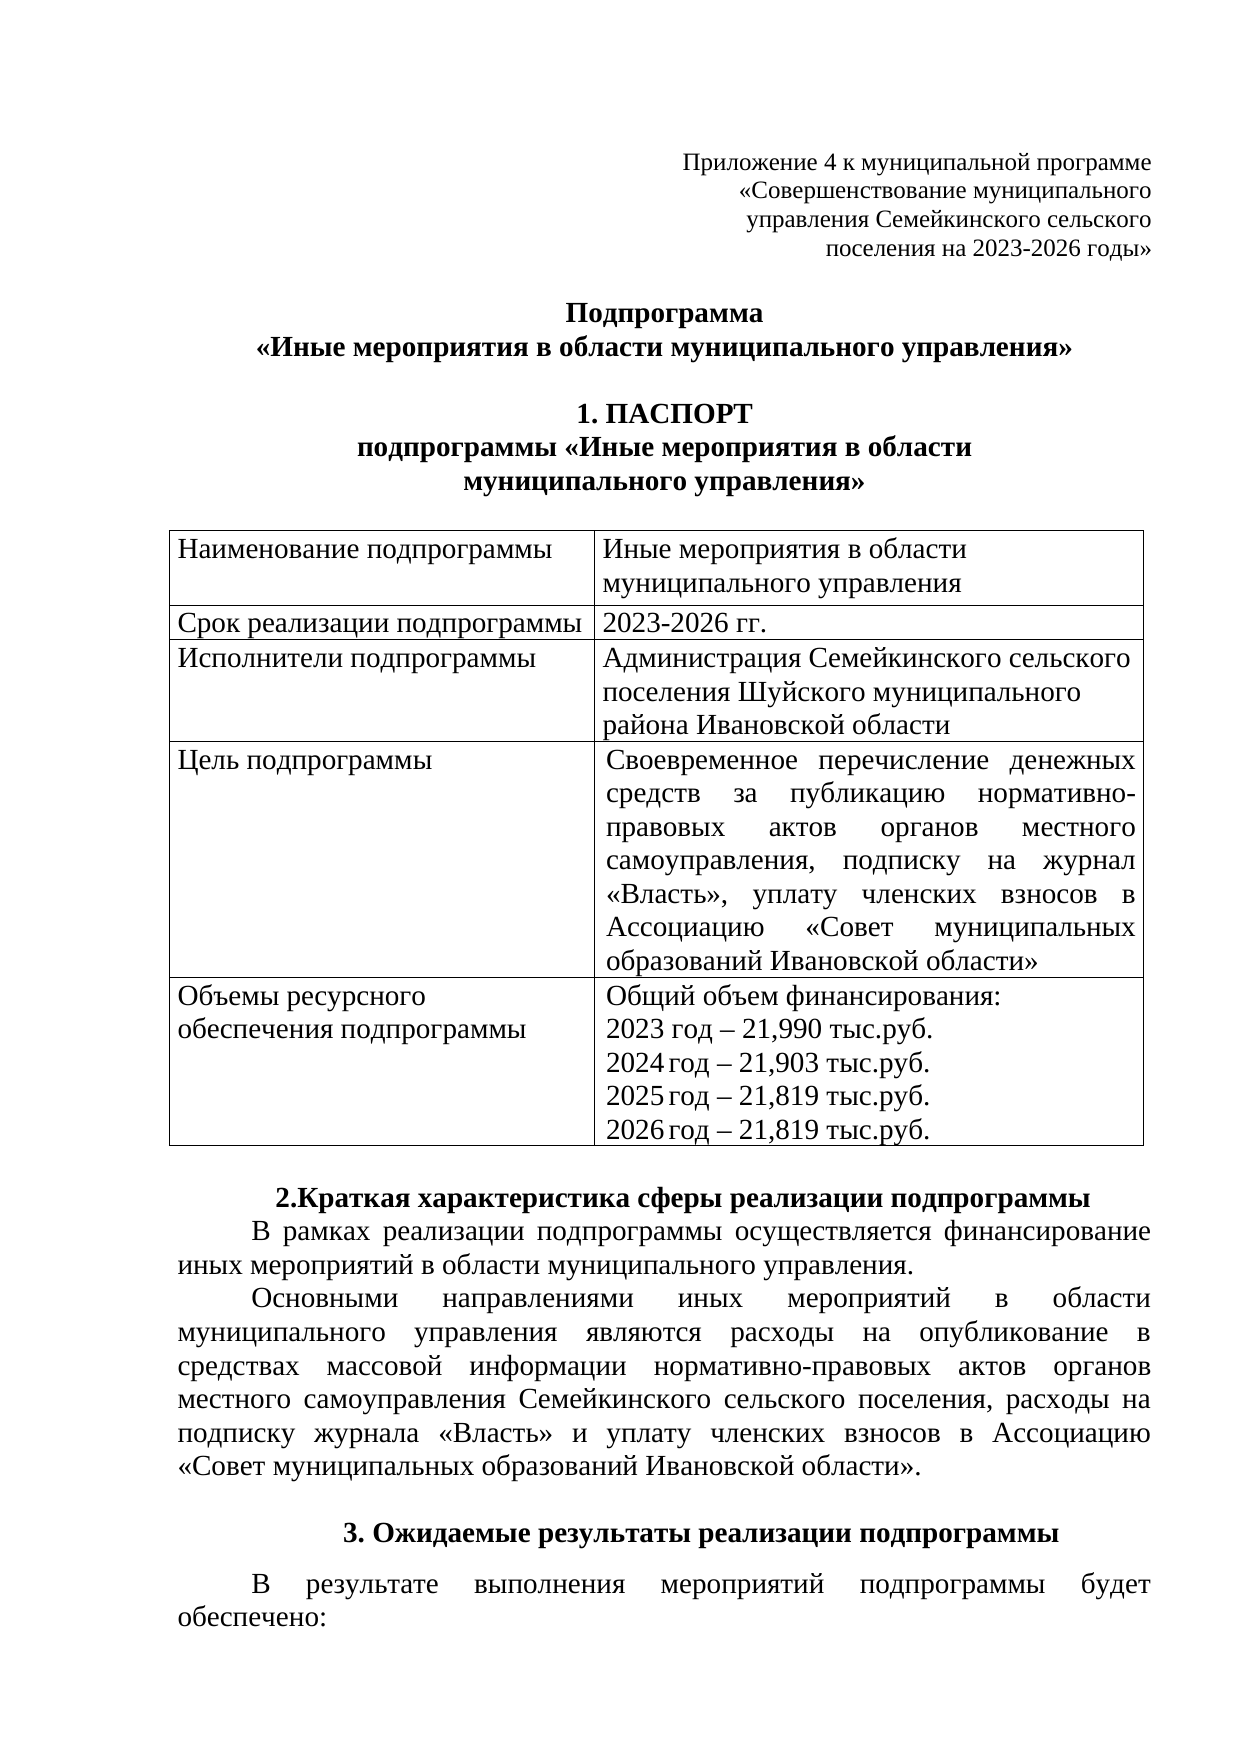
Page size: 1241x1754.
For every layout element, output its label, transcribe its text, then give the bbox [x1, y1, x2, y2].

text 2.Краткая характеристика сферы реализации подпрограммы [215, 1180, 1152, 1213]
table_cell Своевременное перечисление денежных средств за публикацию нормативно-правовых актов органов местного самоуправления, подписку на журнал «Власть», уплату членских взносов в Ассоциацию «Совет муниципальных образований Ивановской области» [595, 742, 1143, 977]
table_cell 2023-2026 гг. [595, 606, 1143, 639]
table_cell Общий объем финансирования: 2023 год – 21,990 тыс.руб. год – 21,903 тыс.руб. год – 21,819 тыс.руб. год – 21,819 тыс.руб. [595, 978, 1143, 1145]
text В результате выполнения мероприятий подпрограммы будет обеспечено: [177, 1566, 1152, 1633]
text поселения на 2023-2026 годы» [177, 233, 1152, 262]
text Основными направлениями иных мероприятий в области муниципального управления являются расходы на опубликование в средствах массовой информации нормативно-правовых актов органов местного самоуправления Семейкинского сельского поселения, расходы на подписку журнала «Власть» и уплату членских взносов в Ассоциацию «Совет муниципальных образований Ивановской области». [177, 1281, 1152, 1482]
text 1. ПАСПОРТ [177, 396, 1152, 429]
table_cell Исполнители подпрограммы [170, 640, 594, 741]
table_header Иные мероприятия в области муниципального управления [595, 531, 1143, 604]
text В рамках реализации подпрограммы осуществляется финансирование иных мероприятий в области муниципального управления. [177, 1213, 1152, 1281]
text «Совершенствование муниципального [177, 176, 1152, 204]
text «Иные мероприятия в области муниципального управления» [177, 329, 1152, 362]
table_cell Цель подпрограммы [170, 742, 594, 977]
table_cell Срок реализации подпрограммы [170, 606, 594, 639]
text Подпрограмма [177, 295, 1152, 329]
table_cell Администрация Семейкинского сельского поселения Шуйского муниципального района Ивановской области [595, 640, 1143, 741]
text муниципального управления» [177, 463, 1152, 497]
table_header Наименование подпрограммы [170, 531, 594, 604]
text 3. Ожидаемые результаты реализации подпрограммы [177, 1515, 1152, 1549]
text управления Семейкинского сельского [177, 204, 1152, 233]
table_cell Объемы ресурсного обеспечения подпрограммы [170, 978, 594, 1145]
text Приложение 4 к муниципальной программе [177, 147, 1152, 176]
text подпрограммы «Иные мероприятия в области [177, 429, 1152, 463]
